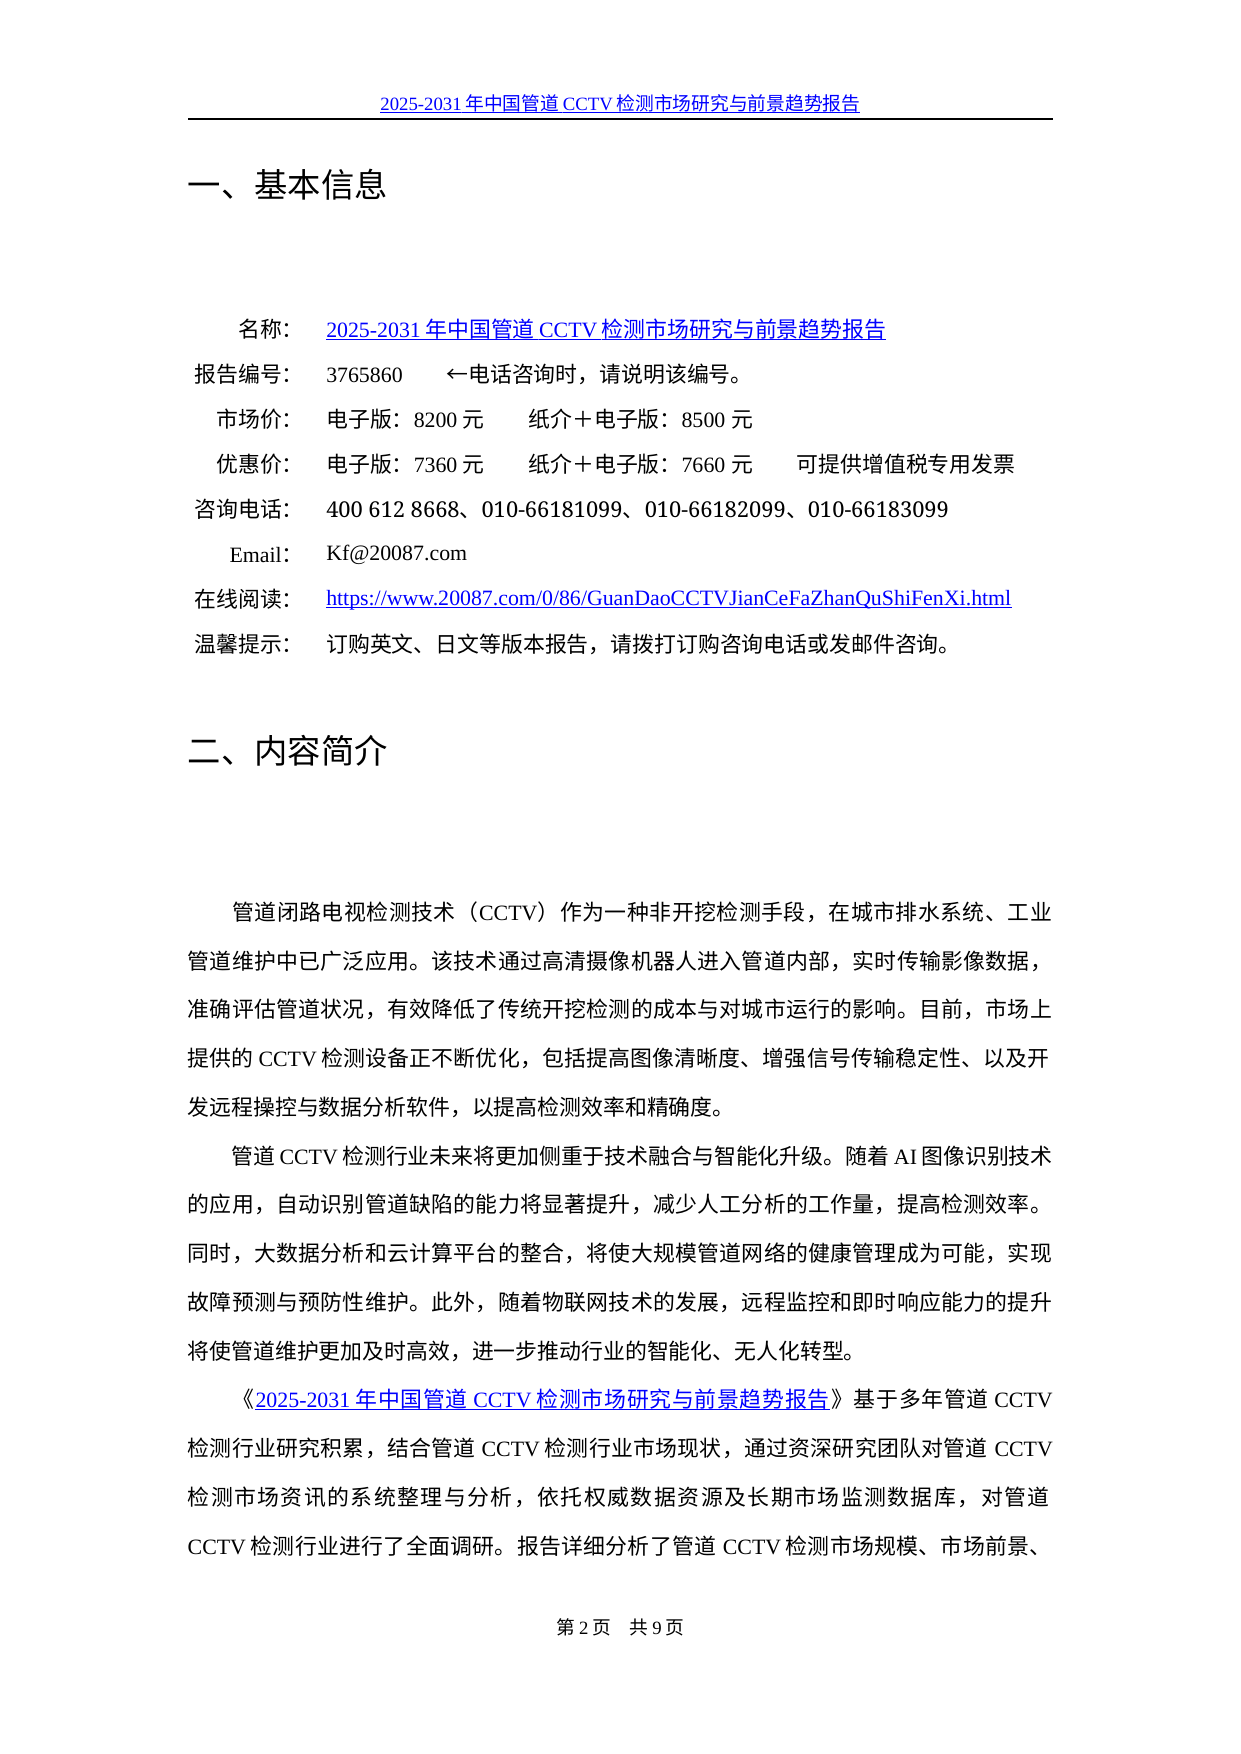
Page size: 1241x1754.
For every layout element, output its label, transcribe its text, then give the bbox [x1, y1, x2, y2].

table_cell 咨询电话： [167, 492, 315, 537]
table_header 名称： [167, 312, 315, 357]
title 一、基本信息 [187, 150, 1053, 215]
title 二、内容简介 [187, 717, 1053, 782]
table_cell 温馨提示： [167, 627, 315, 672]
table_cell 400 612 8668、010-66181099、010-66182099、010-66183099 [315, 492, 1073, 537]
table_cell 报告编号： [167, 357, 315, 402]
table_cell 订购英文、日文等版本报告，请拨打订购咨询电话或发邮件咨询。 [315, 627, 1073, 672]
table_header 2025-2031年中国管道CCTV检测市场研究与前景趋势报告 [315, 312, 1073, 357]
table_cell 电子版：7360 元 纸介＋电子版：7660 元 可提供增值税专用发票 [315, 447, 1073, 492]
table_cell Kf@20087.com [315, 537, 1073, 582]
table_cell [315, 582, 1073, 627]
table_cell 电子版：8200 元 纸介＋电子版：8500 元 [315, 402, 1073, 447]
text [187, 894, 1053, 1561]
table_cell 在线阅读： [167, 582, 315, 627]
table_cell 3765860 ←电话咨询时，请说明该编号。 [315, 357, 1073, 402]
table_cell 优惠价： [167, 447, 315, 492]
table_cell Email： [167, 537, 315, 582]
table_cell 市场价： [167, 402, 315, 447]
